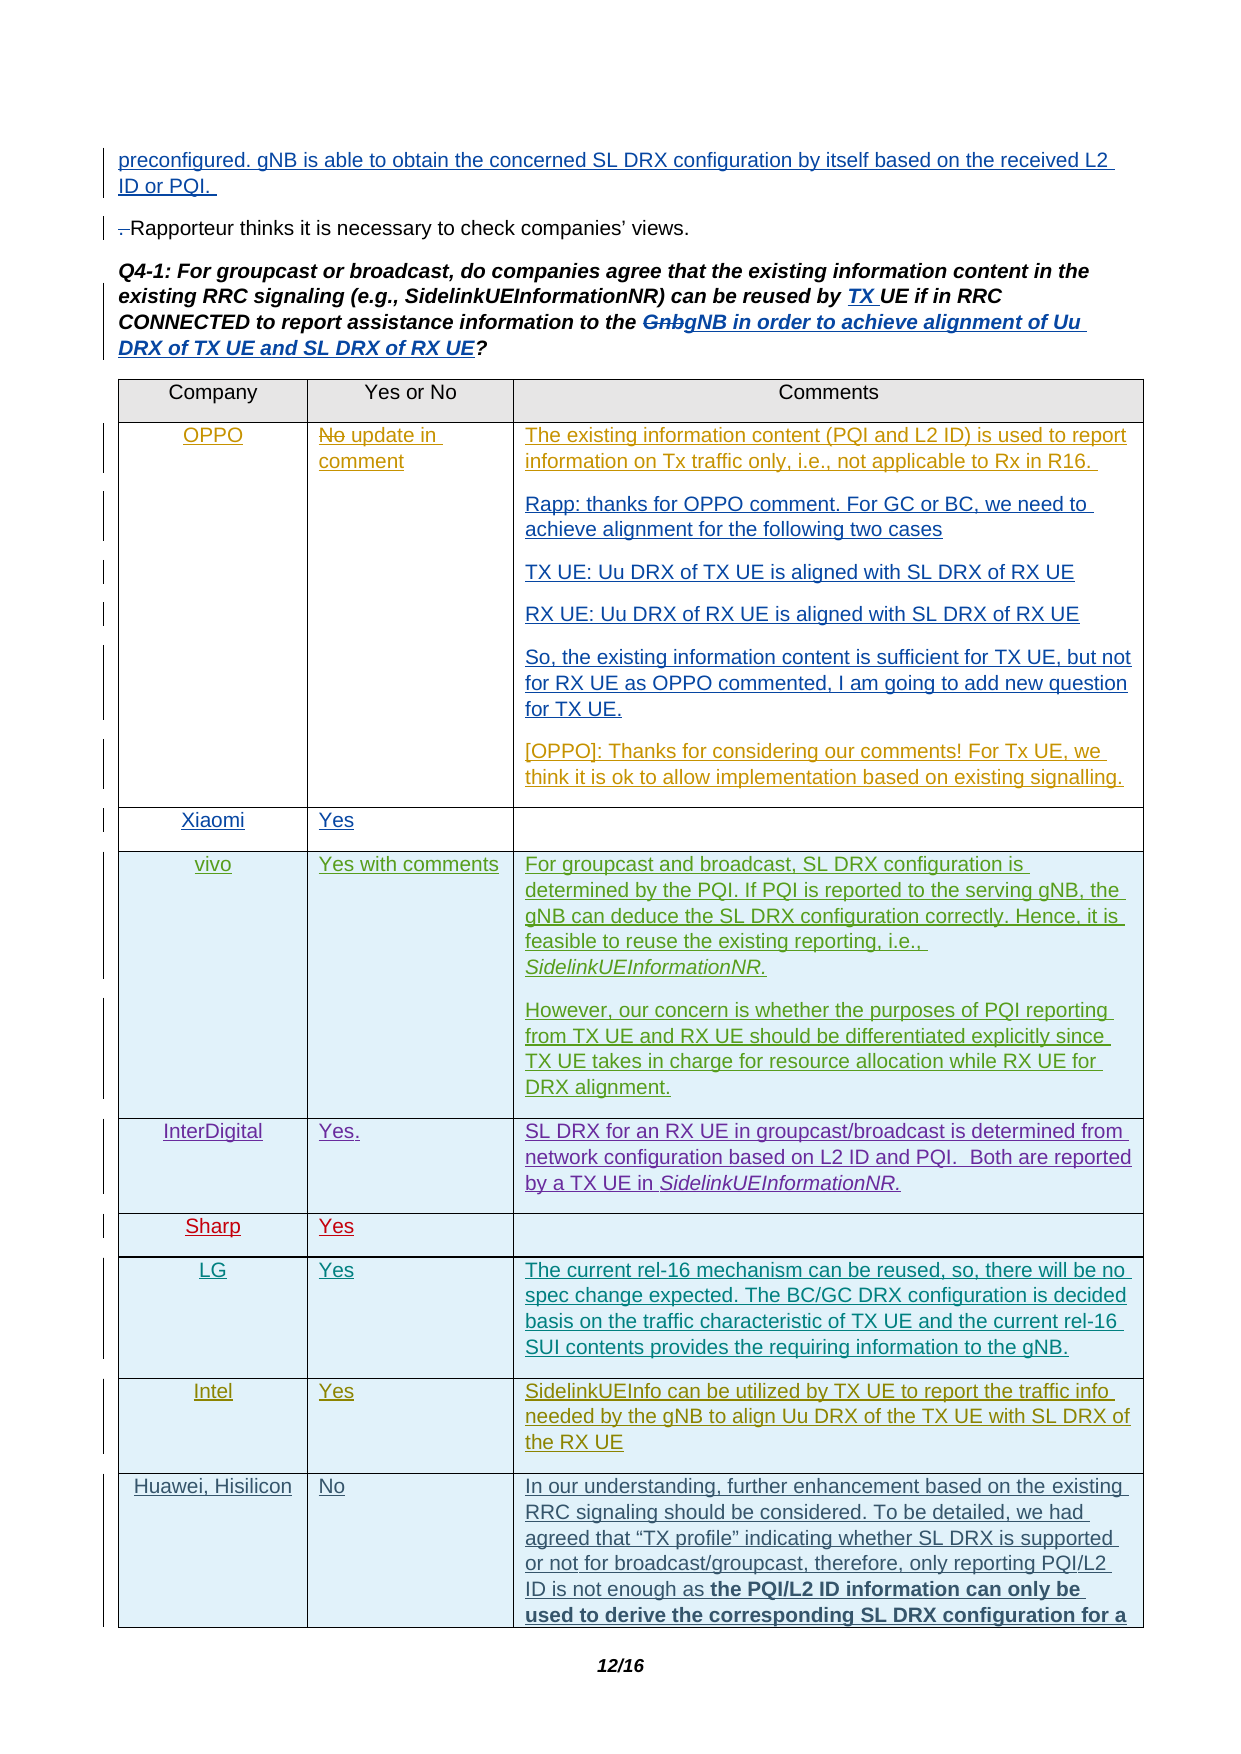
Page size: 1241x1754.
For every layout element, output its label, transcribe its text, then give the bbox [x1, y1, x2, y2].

table_cell [308, 808, 513, 851]
table_header Yes or No [308, 380, 513, 422]
table_cell [119, 808, 307, 851]
text Q4-1: For groupcast or broadcast, do companies agree that the existing information content in the existing RRC signaling (e.g., SidelinkUEInformationNR) can be reused by UE if in RRC CONNECTED to report assistance information to the ? [118, 258, 1122, 360]
table_cell [514, 808, 1143, 851]
table_header Comments [514, 380, 1143, 422]
table_cell [308, 423, 513, 807]
text Rapporteur thinks it is necessary to check companies’ views. [118, 216, 1122, 240]
table_cell [514, 423, 1143, 807]
table_cell [119, 423, 307, 807]
table_header Company [119, 380, 307, 422]
